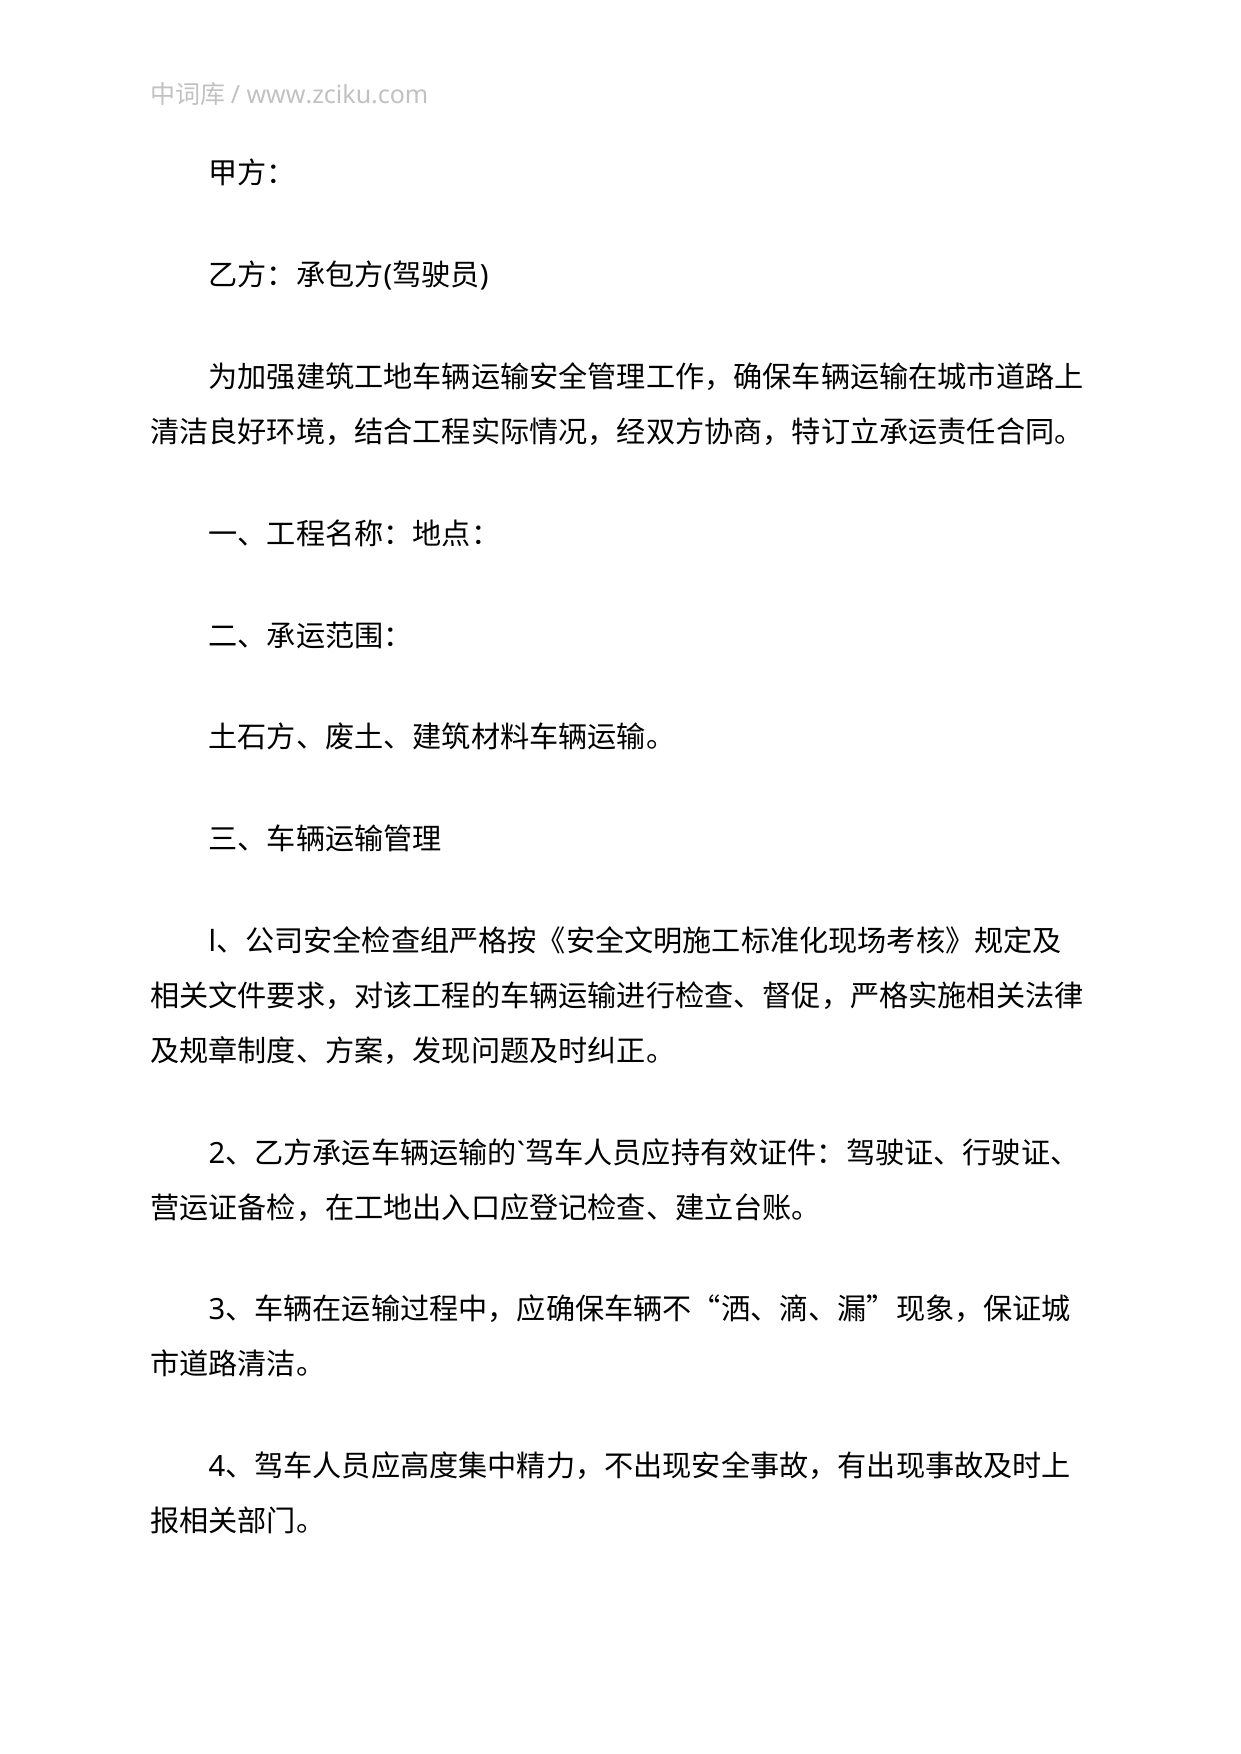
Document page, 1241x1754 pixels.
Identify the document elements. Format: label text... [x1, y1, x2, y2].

text 三、车辆运输管理 [150, 816, 1090, 858]
text 2、乙方承运车辆运输的`驾车人员应持有效证件：驾驶证、行驶证、营运证备检，在工地出入口应登记检查、建立台账。 [150, 1129, 1090, 1226]
text 一、工程名称：地点： [150, 510, 1090, 553]
text 为加强建筑工地车辆运输安全管理工作，确保车辆运输在城市道路上清洁良好环境，结合工程实际情况，经双方协商，特订立承运责任合同。 [150, 354, 1090, 451]
text 二、承运范围： [150, 612, 1090, 654]
text 4、驾车人员应高度集中精力，不出现安全事故，有出现事故及时上报相关部门。 [150, 1443, 1090, 1540]
text 土石方、废土、建筑材料车辆运输。 [150, 714, 1090, 756]
text 甲方： [150, 150, 1090, 192]
text 乙方：承包方(驾驶员) [150, 252, 1090, 294]
text 3、车辆在运输过程中，应确保车辆不“洒、滴、漏”现象，保证城市道路清洁。 [150, 1286, 1090, 1383]
text l、公司安全检查组严格按《安全文明施工标准化现场考核》规定及相关文件要求，对该工程的车辆运输进行检查、督促，严格实施相关法律及规章制度、方案，发现问题及时纠正。 [150, 917, 1090, 1070]
